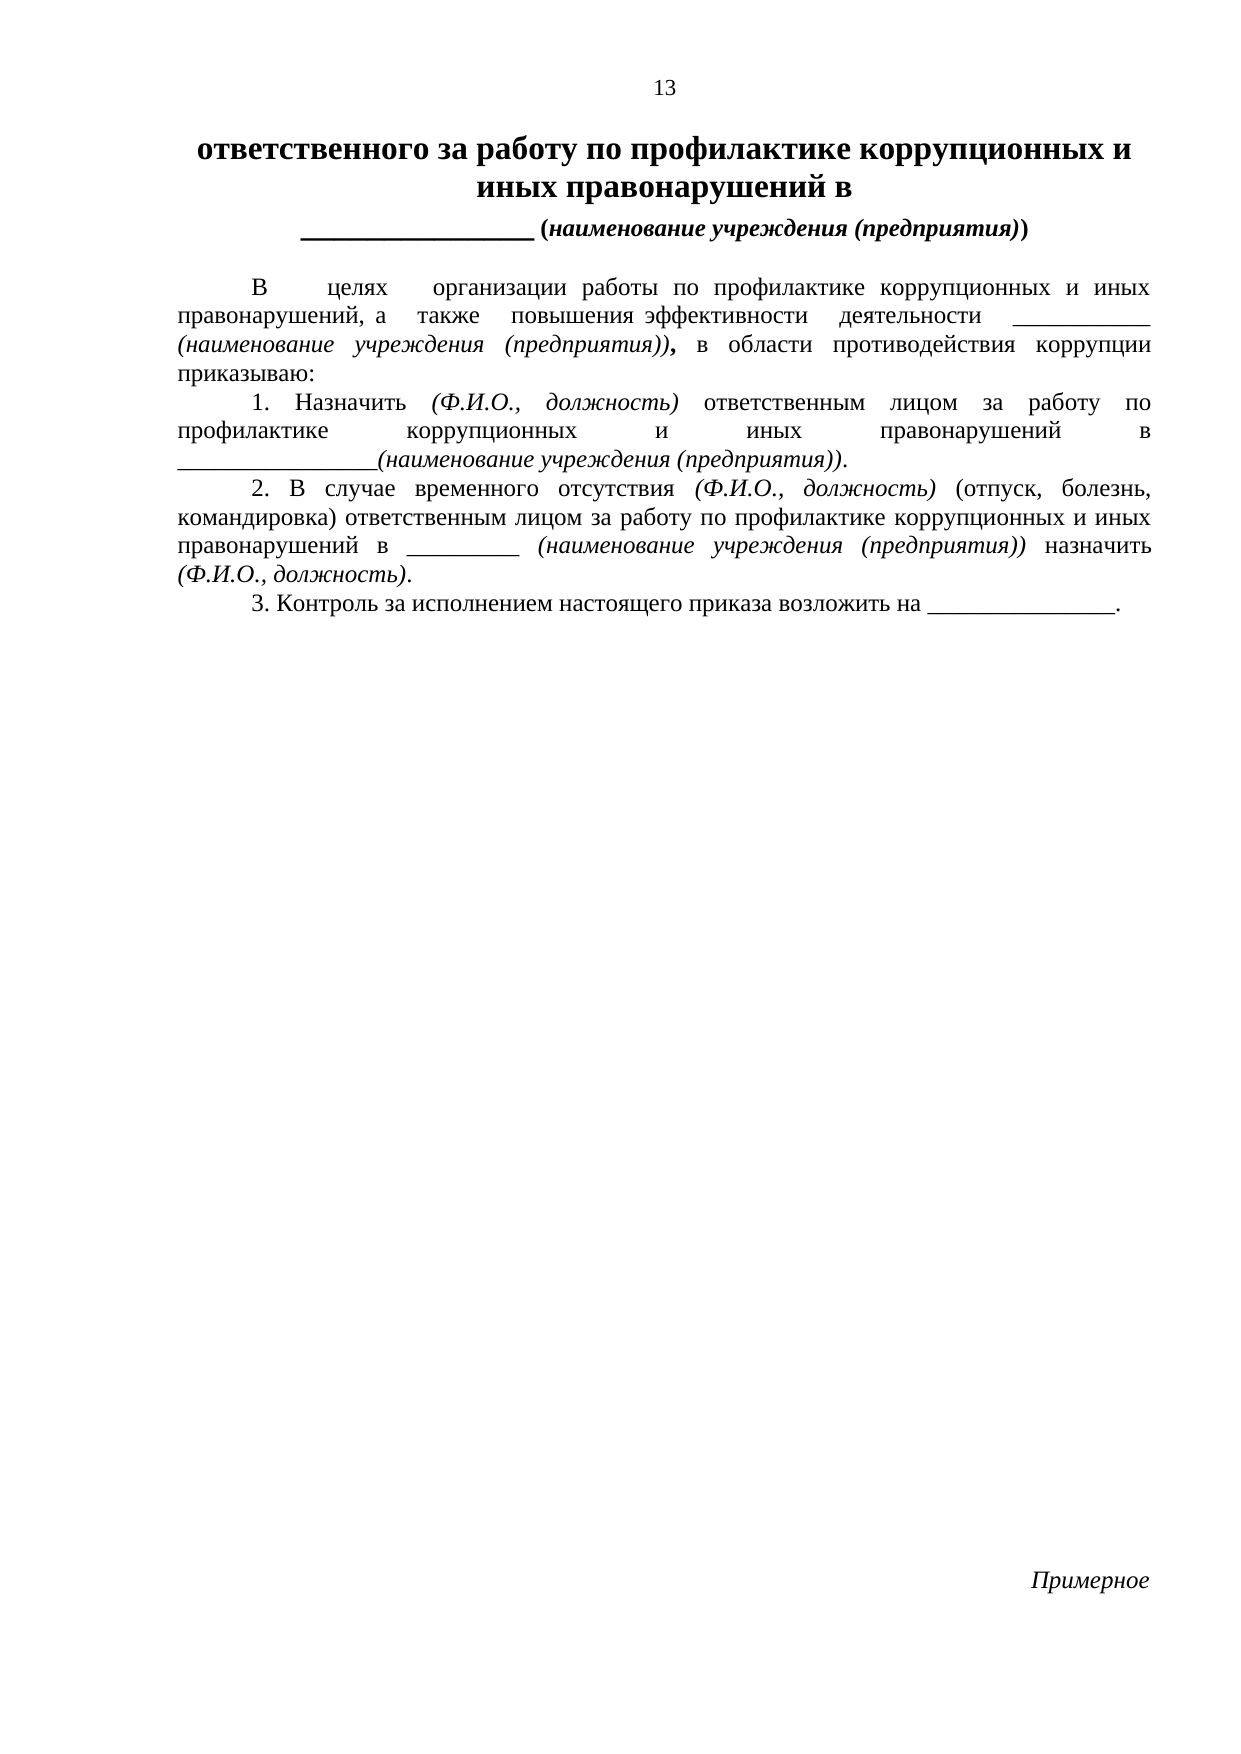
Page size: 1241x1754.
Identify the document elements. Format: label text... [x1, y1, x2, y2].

text 3. Контроль за исполнением настоящего приказа возложить на _______________. [177, 588, 1152, 617]
text 2. В случае временного отсутствия (Ф.И.О., должность) (отпуск, болезнь, командировка) ответственным лицом за работу по профилактике коррупционных и иных правонарушений в _________ (наименование учреждения (предприятия)) назначить (Ф.И.О., должность). [177, 473, 1152, 588]
text В целях организации работы по профилактике коррупционных и иных правонарушений, а также повышения эффективности деятельности ___________ (наименование учреждения (предприятия)), в области противодействия коррупции приказываю: [177, 272, 1152, 387]
text Примерное [177, 1566, 1152, 1594]
text ______________ (наименование учреждения (предприятия)) [177, 205, 1152, 243]
text ответственного за работу по профилактике коррупционных и иных правонарушений в [177, 128, 1152, 205]
text 1. Назначить (Ф.И.О., должность) ответственным лицом за работу по профилактике коррупционных и иных правонарушений в ________________(наименование учреждения (предприятия)). [177, 387, 1152, 473]
